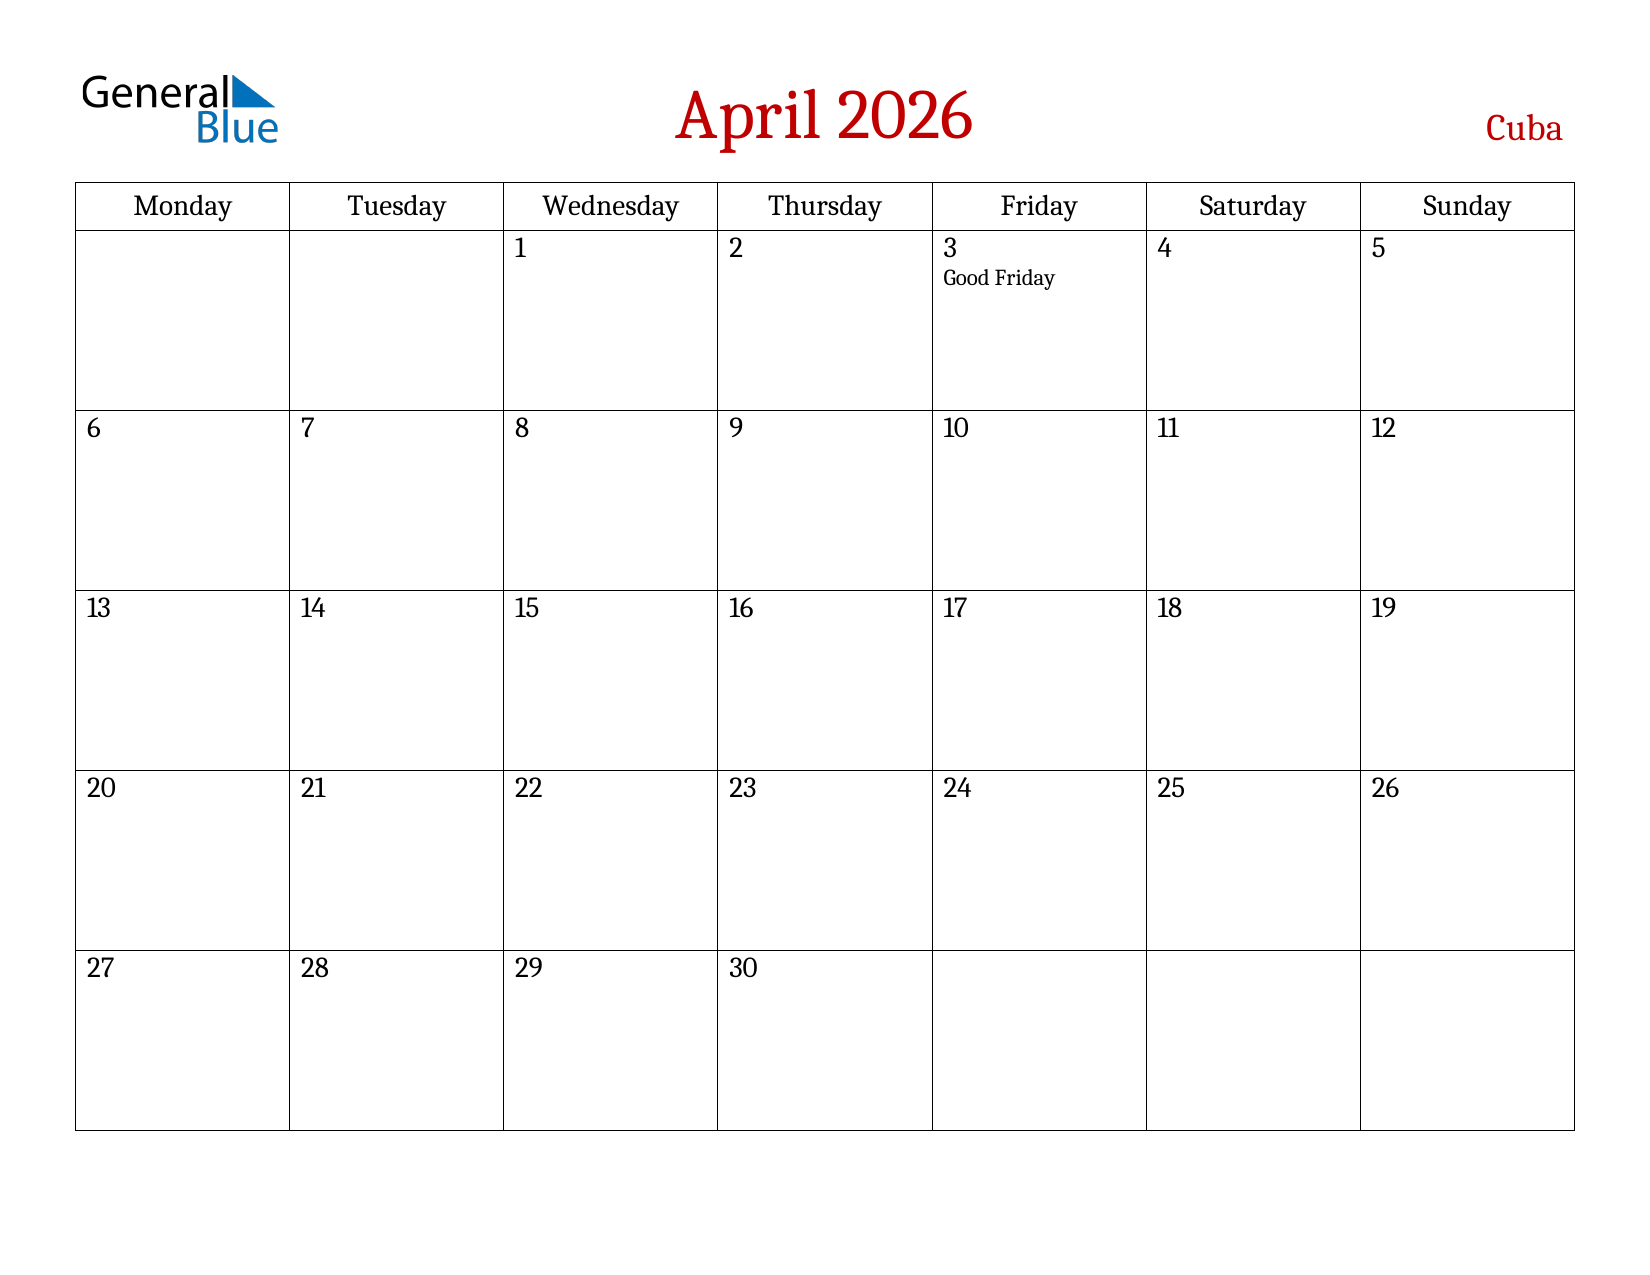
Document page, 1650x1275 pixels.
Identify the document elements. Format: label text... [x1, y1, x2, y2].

table_cell 19 [1361, 591, 1574, 625]
table_cell [1361, 985, 1574, 1130]
table_cell 10 [933, 411, 1146, 444]
table_cell 24 [933, 771, 1146, 805]
table_cell [933, 625, 1146, 770]
table_cell [504, 805, 717, 950]
picture [82, 75, 278, 143]
table_cell 13 [76, 591, 289, 625]
table_cell 15 [504, 591, 717, 625]
table_cell 26 [1361, 771, 1574, 805]
table_cell [1361, 805, 1574, 950]
table_cell [1147, 805, 1360, 950]
table_cell [76, 231, 289, 264]
table_cell 18 [1147, 591, 1360, 625]
table_cell Saturday [1147, 183, 1360, 230]
table_cell [290, 625, 503, 770]
table_cell 28 [290, 951, 503, 985]
table_cell 2 [718, 231, 932, 264]
table_cell [933, 445, 1146, 590]
table_cell Thursday [718, 183, 932, 230]
table_cell 6 [76, 411, 289, 444]
table_cell 22 [504, 771, 717, 805]
table_cell [718, 445, 932, 590]
table_cell [1147, 265, 1360, 410]
table_cell 29 [504, 951, 717, 985]
table_cell 17 [933, 591, 1146, 625]
table_cell Sunday [1361, 183, 1574, 230]
table_cell [933, 805, 1146, 950]
table_cell [76, 985, 289, 1130]
table_cell [933, 985, 1146, 1130]
table_cell 12 [1361, 411, 1574, 444]
table_cell [718, 265, 932, 410]
table_header Cuba [1146, 75, 1574, 182]
table_cell [290, 445, 503, 590]
table_cell Wednesday [504, 183, 717, 230]
table_cell [1361, 265, 1574, 410]
table_cell [933, 951, 1146, 985]
table_cell [76, 265, 289, 410]
table_cell 23 [718, 771, 932, 805]
table_cell 3 [933, 231, 1146, 264]
table_cell [504, 985, 717, 1130]
table_cell [76, 445, 289, 590]
table_cell 30 [718, 951, 932, 985]
table_cell 1 [504, 231, 717, 264]
table_cell Friday [933, 183, 1146, 230]
table_cell [718, 985, 932, 1130]
table_cell [290, 805, 503, 950]
table_cell 27 [76, 951, 289, 985]
table_cell [76, 625, 289, 770]
table_cell [1147, 951, 1360, 985]
table_cell [1361, 951, 1574, 985]
table_cell Monday [76, 183, 289, 230]
table_cell [1147, 445, 1360, 590]
table_cell 16 [718, 591, 932, 625]
table_cell 9 [718, 411, 932, 444]
table_cell [290, 231, 503, 264]
table_cell 7 [290, 411, 503, 444]
table_header April 2026 [504, 75, 1146, 182]
table_cell [504, 265, 717, 410]
table_cell [290, 985, 503, 1130]
table_cell [718, 625, 932, 770]
table_cell [290, 265, 503, 410]
table_cell [1361, 625, 1574, 770]
table_cell [1361, 445, 1574, 590]
table_cell 8 [504, 411, 717, 444]
table_cell [1147, 985, 1360, 1130]
table_cell [504, 445, 717, 590]
table_cell Good Friday [933, 265, 1146, 410]
table_header [76, 75, 503, 182]
table_cell 11 [1147, 411, 1360, 444]
table_cell 20 [76, 771, 289, 805]
table_cell 4 [1147, 231, 1360, 264]
table_cell [504, 625, 717, 770]
table_cell [76, 805, 289, 950]
table_cell Tuesday [290, 183, 503, 230]
table_cell [1147, 625, 1360, 770]
table_cell 5 [1361, 231, 1574, 264]
table_cell 25 [1147, 771, 1360, 805]
table_cell [718, 805, 932, 950]
table_cell 14 [290, 591, 503, 625]
table_cell 21 [290, 771, 503, 805]
